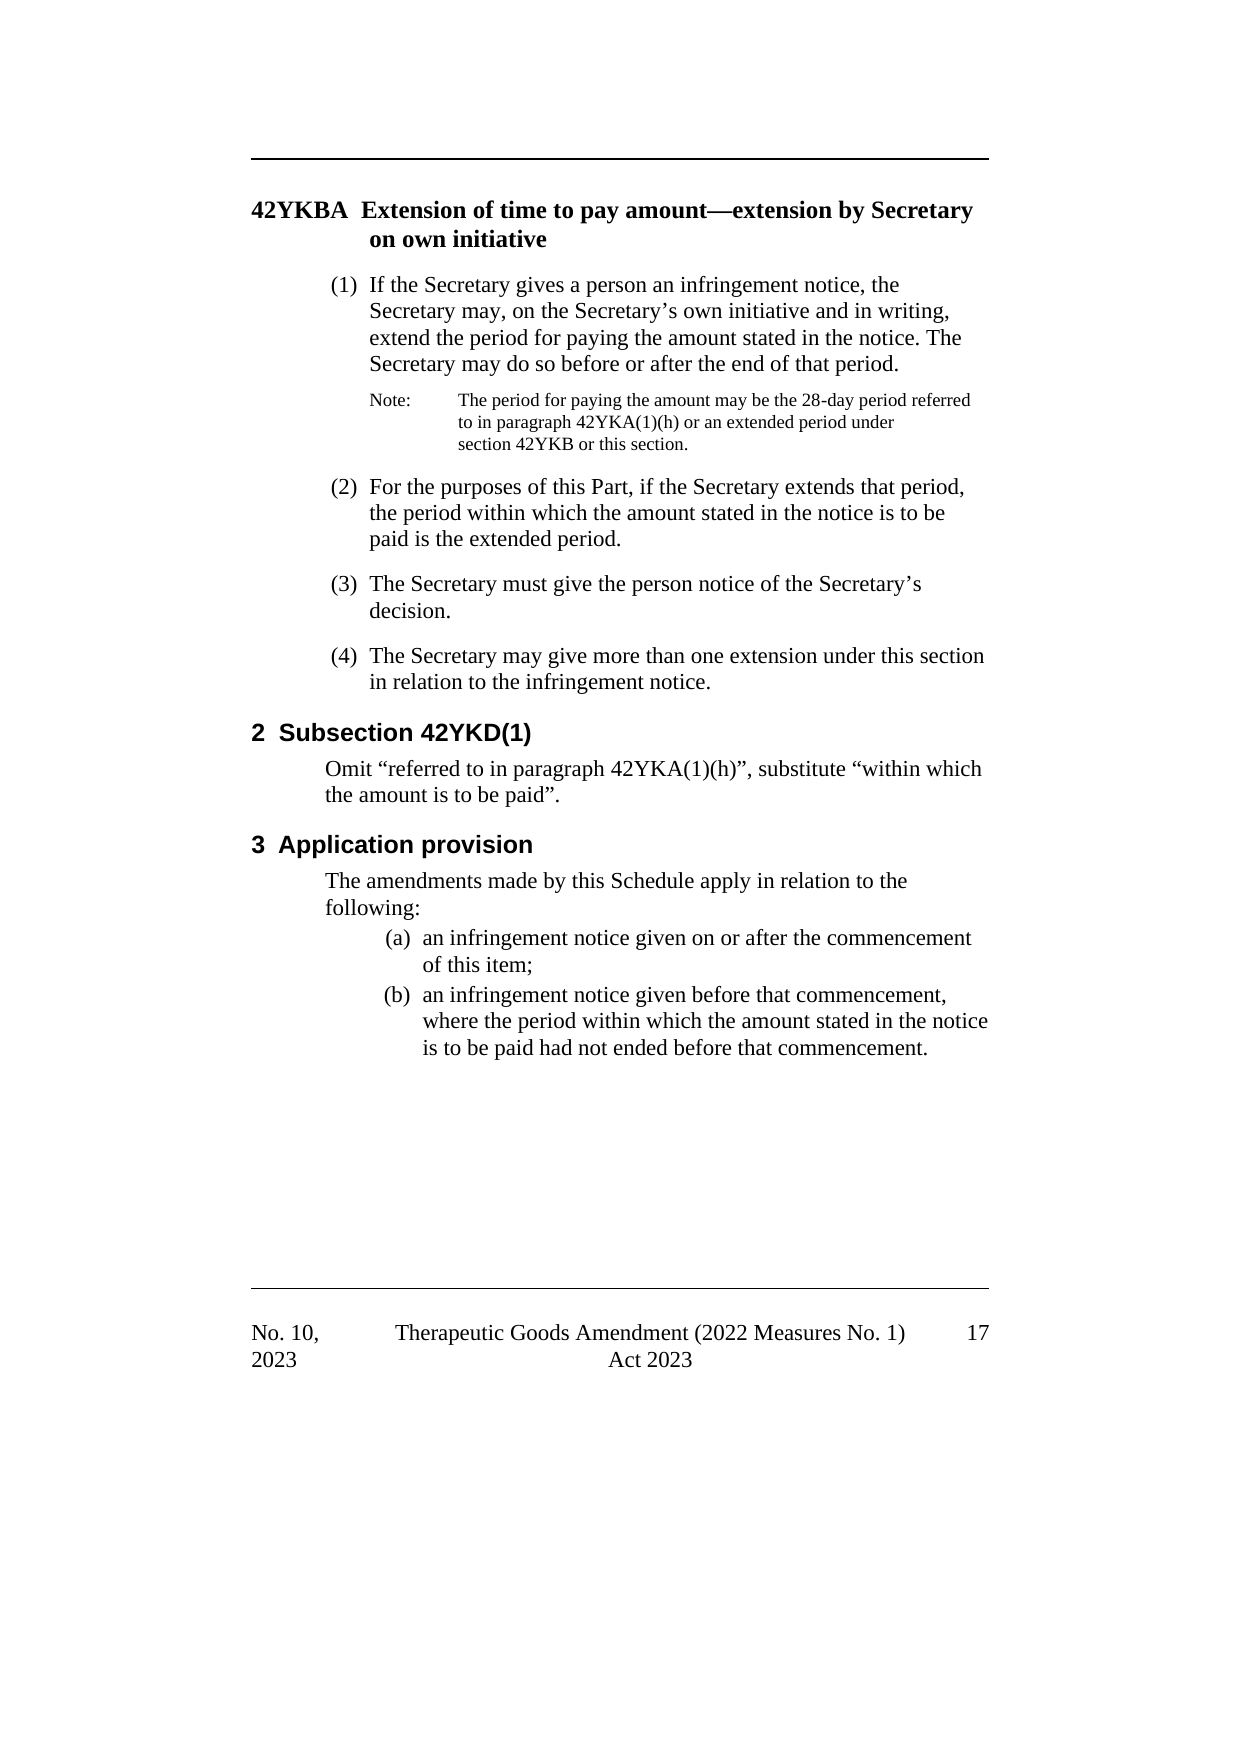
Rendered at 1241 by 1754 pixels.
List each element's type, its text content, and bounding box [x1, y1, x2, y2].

text 2 Subsection 42YKD(1) [251, 718, 989, 746]
text (a) an infringement notice given on or after the commencement of this item; [251, 924, 989, 977]
text Omit “referred to in paragraph 42YKA(1)(h)”, substitute “within which the amount is to be paid”. [325, 755, 989, 807]
text Note: The period for paying the amount may be the 28-day period referred to in paragraph 42YKA(1)(h) or an extended period under section 42YKB or this section. [369, 389, 989, 454]
text (3) The Secretary must give the person notice of the Secretary’s decision. [251, 571, 989, 623]
text 3 Application provision [251, 830, 989, 859]
text The amendments made by this Schedule apply in relation to the following: [325, 867, 989, 920]
text (2) For the purposes of this Part, if the Secretary extends that period, the period within which the amount stated in the notice is to be paid is the extended period. [251, 473, 989, 552]
text (4) The Secretary may give more than one extension under this section in relation to the infringement notice. [251, 642, 989, 695]
text 42YKBA Extension of time to pay amount—extension by Secretary on own initiative [251, 195, 989, 252]
text (1) If the Secretary gives a person an infringement notice, the Secretary may, on the Secretary’s own initiative and in writing, extend the period for paying the amount stated in the notice. The Secretary may do so before or after the end of that period. [251, 271, 989, 377]
text (b) an infringement notice given before that commencement, where the period within which the amount stated in the notice is to be paid had not ended before that commencement. [251, 981, 989, 1060]
